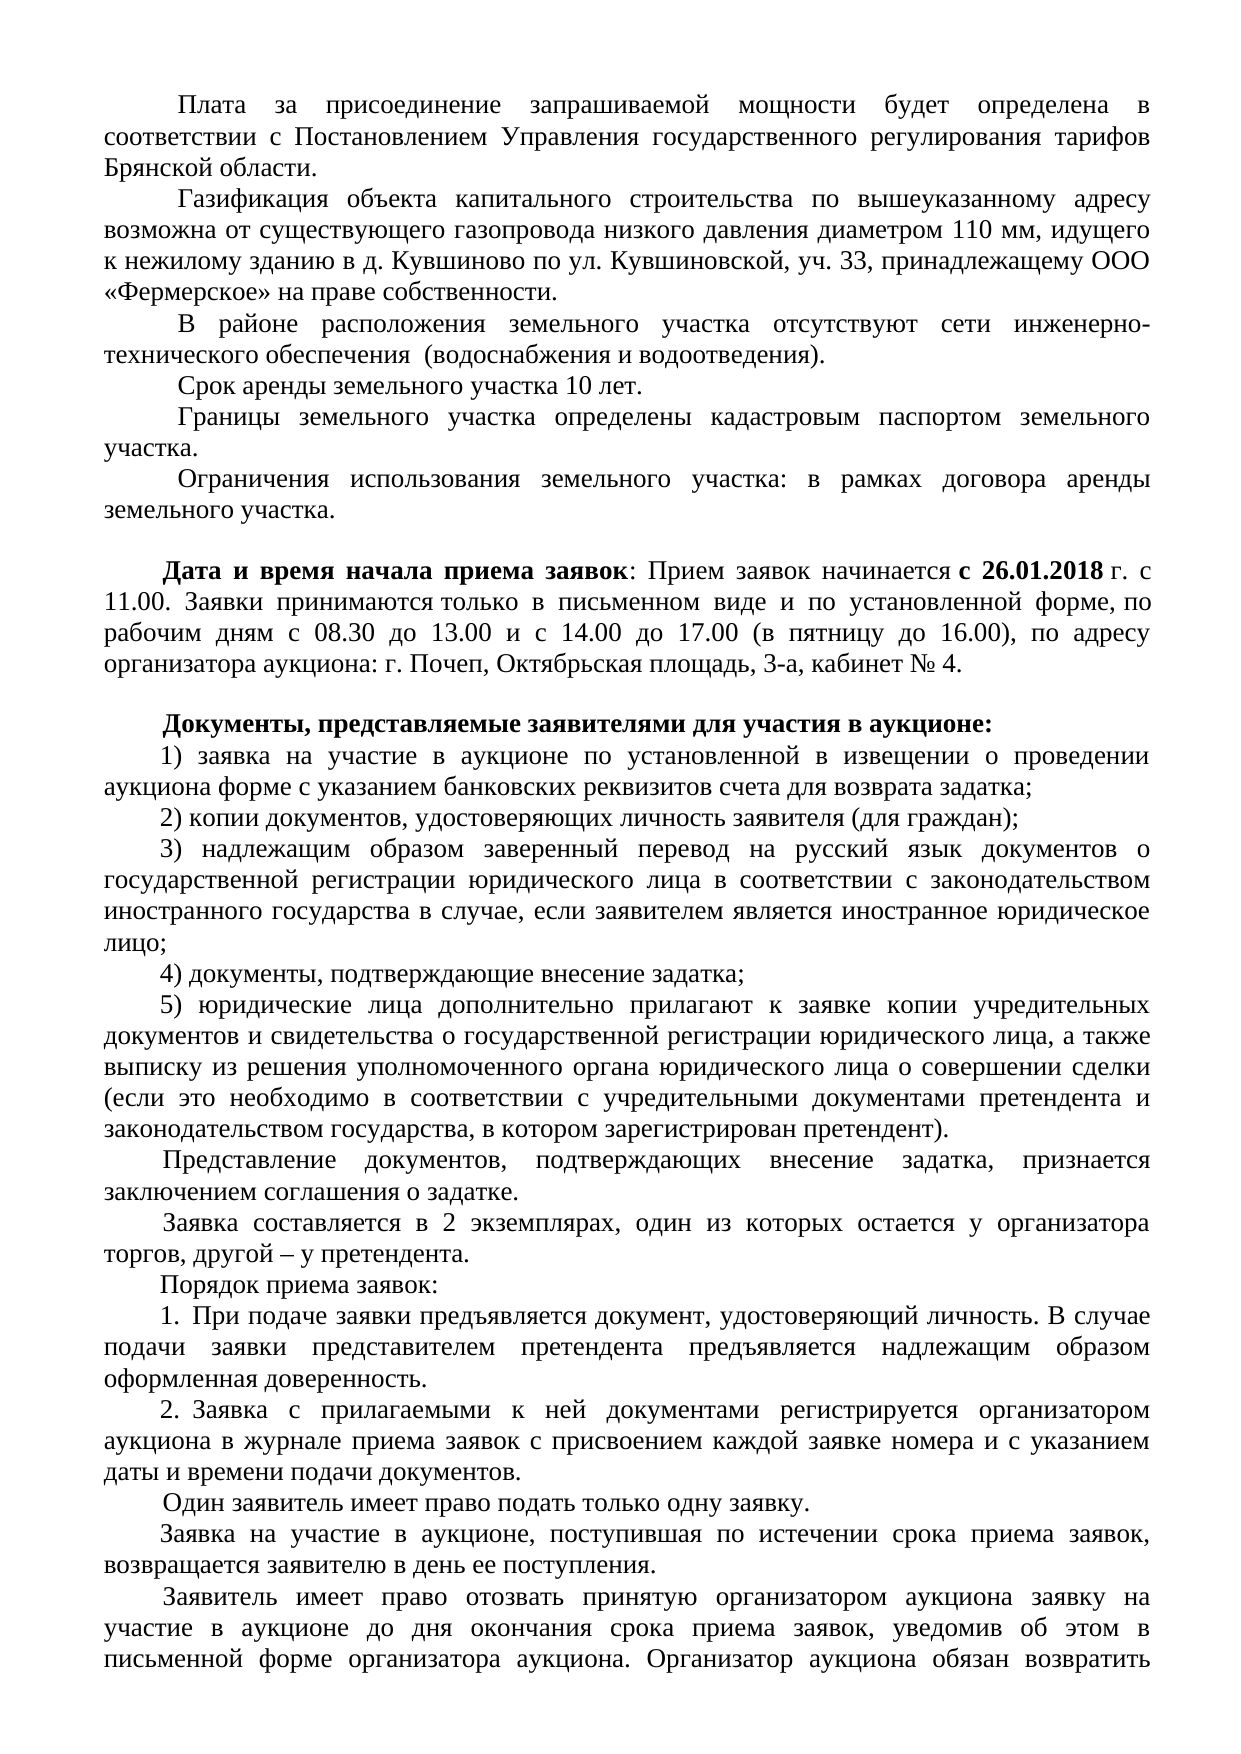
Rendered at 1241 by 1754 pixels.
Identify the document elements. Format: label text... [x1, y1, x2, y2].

text Ограничения использования земельного участка: в рамках договора аренды земельного участка. [103, 462, 1152, 525]
list При подаче заявки предъявляется документ, удостоверяющий личность. В случае подачи заявки представителем претендента предъявляется надлежащим образом оформленная доверенность. [103, 1299, 1152, 1393]
text Дата и время начала приема заявок: Прием заявок начинается с 26.01.2018 г. с 11.00. Заявки принимаются только в письменном виде и по установленной форме, по рабочим дням с 08.30 до 13.00 и с 14.00 до 17.00 (в пятницу до 16.00), по адресу организатора аукциона: г. Почеп, Октябрьская площадь, 3-а, кабинет № 4. [103, 554, 1152, 678]
text Порядок приема заявок: [103, 1268, 1152, 1299]
text Газификация объекта капитального строительства по вышеуказанному адресу возможна от существующего газопровода низкого давления диаметром 110 мм, идущего к нежилому зданию в д. Кувшиново по ул. Кувшиновской, уч. 33, принадлежащему ООО «Фермерское» на праве собственности. [103, 182, 1152, 307]
text 1) заявка на участие в аукционе по установленной в извещении о проведении аукциона форме с указанием банковских реквизитов счета для возврата задатка; [103, 739, 1152, 801]
text Заявка составляется в 2 экземплярах, один из которых остается у организатора торгов, другой – у претендента. [103, 1206, 1152, 1268]
text 2) копии документов, удостоверяющих личность заявителя (для граждан); [103, 801, 1152, 832]
text Один заявитель имеет право подать только одну заявку. [103, 1486, 1152, 1517]
text Представление документов, подтверждающих внесение задатка, признается заключением соглашения о задатке. [103, 1144, 1152, 1206]
text 3) надлежащим образом заверенный перевод на русский язык документов о государственной регистрации юридического лица в соответствии с законодательством иностранного государства в случае, если заявителем является иностранное юридическое лицо; [103, 832, 1152, 957]
text Срок аренды земельного участка 10 лет. [103, 369, 1152, 400]
text В районе расположения земельного участка отсутствуют сети инженерно-технического обеспечения (водоснабжения и водоотведения). [103, 307, 1152, 369]
text 4) документы, подтверждающие внесение задатка; [103, 957, 1152, 988]
text 5) юридические лица дополнительно прилагают к заявке копии учредительных документов и свидетельства о государственной регистрации юридического лица, а также выписку из решения уполномоченного органа юридического лица о совершении сделки (если это необходимо в соответствии с учредительными документами претендента и законодательством государства, в котором зарегистрирован претендент). [103, 988, 1152, 1144]
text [103, 1580, 1152, 1673]
text Плата за присоединение запрашиваемой мощности будет определена в соответствии с Постановлением Управления государственного регулирования тарифов Брянской области. [103, 89, 1152, 182]
list Заявка с прилагаемыми к ней документами регистрируется организатором аукциона в журнале приема заявок с присвоением каждой заявке номера и с указанием даты и времени подачи документов. [103, 1393, 1152, 1486]
text Заявка на участие в аукционе, поступившая по истечении срока приема заявок, возвращается заявителю в день ее поступления. [103, 1517, 1152, 1580]
text Документы, представляемые заявителями для участия в аукционе: [103, 708, 1152, 739]
text Границы земельного участка определены кадастровым паспортом земельного участка. [103, 400, 1152, 462]
